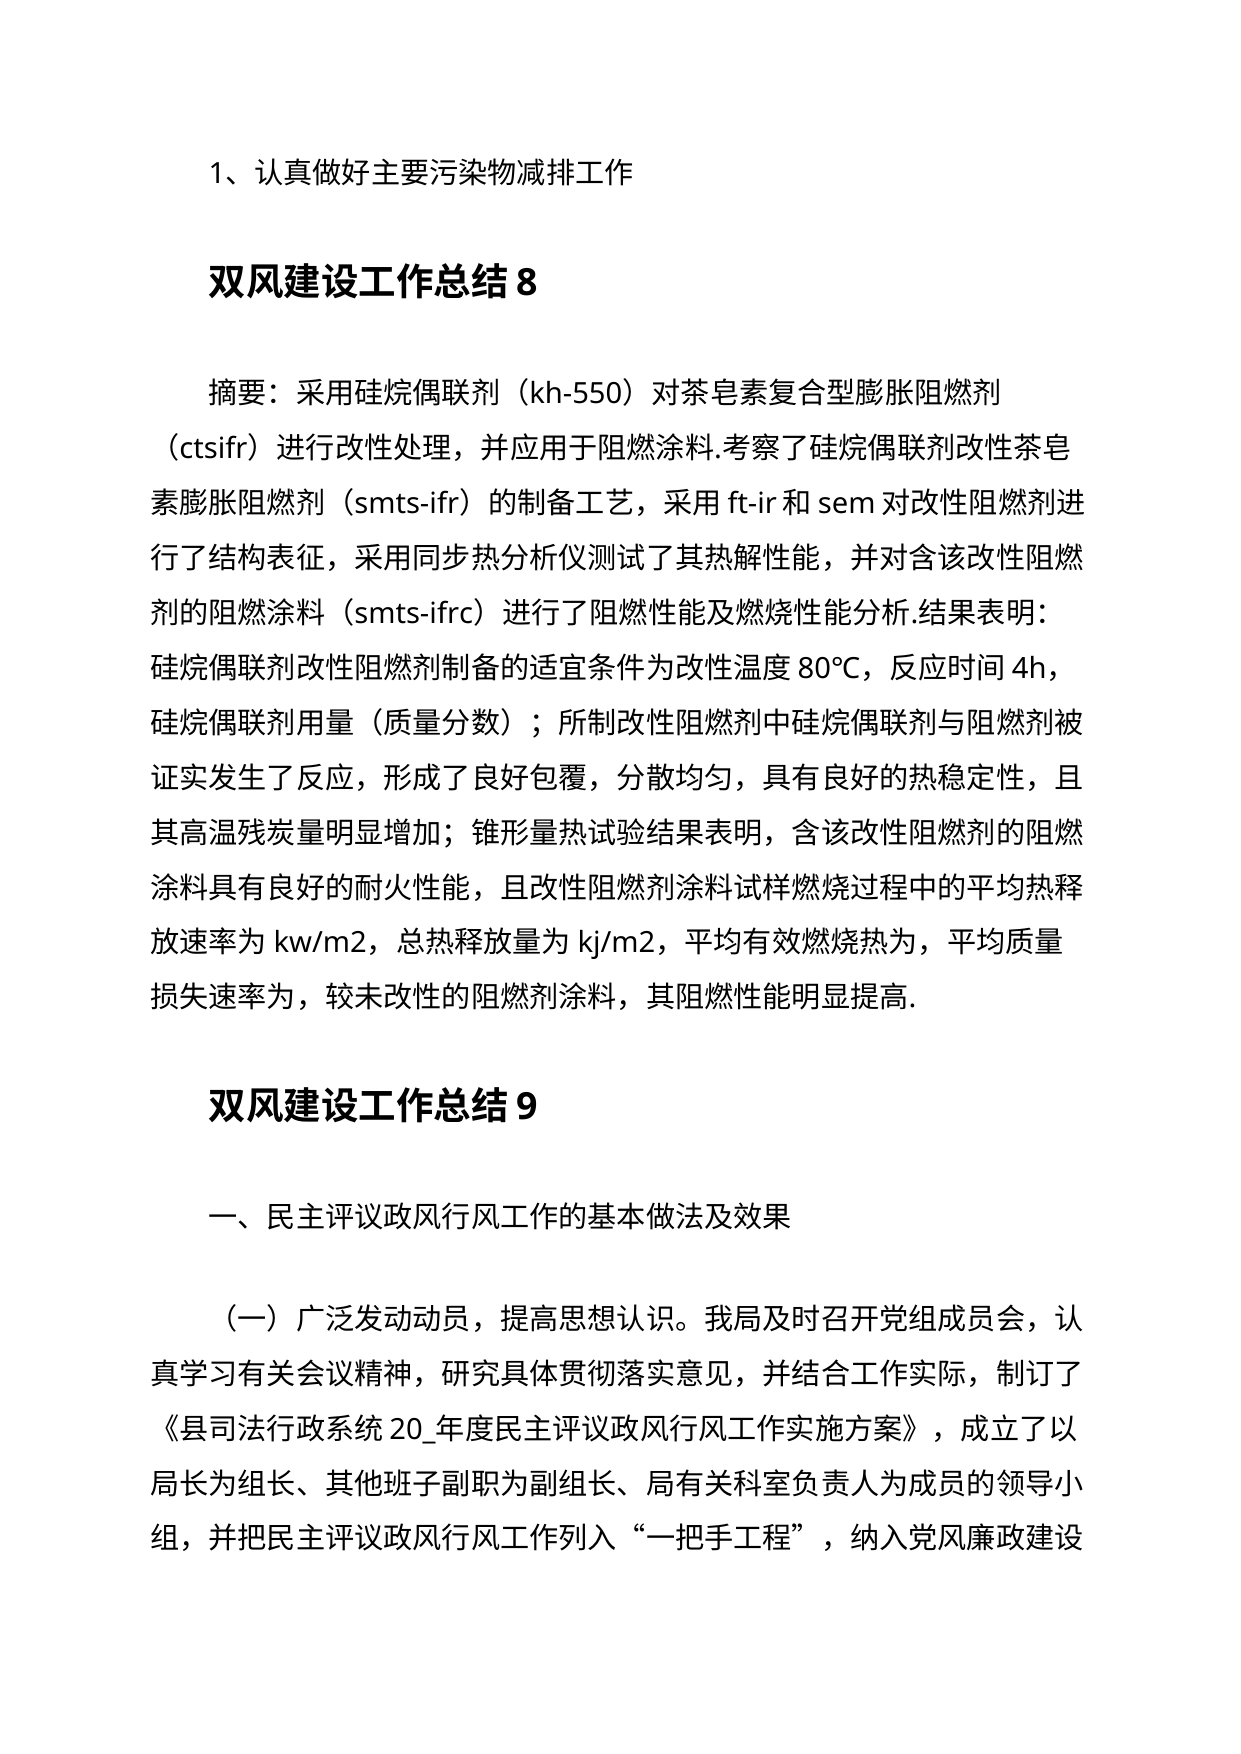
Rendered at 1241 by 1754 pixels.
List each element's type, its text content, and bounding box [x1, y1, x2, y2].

text 双风建设工作总结8 [150, 252, 1090, 306]
text 1、认真做好主要污染物减排工作 [150, 150, 1090, 192]
text 一、民主评议政风行风工作的基本做法及效果 [150, 1194, 1090, 1236]
text 双风建设工作总结9 [150, 1076, 1090, 1131]
text 摘要：采用硅烷偶联剂（kh-550）对茶皂素复合型膨胀阻燃剂（ctsifr）进行改性处理，并应用于阻燃涂料.考察了硅烷偶联剂改性茶皂素膨胀阻燃剂（smts-ifr）的制备工艺，采用ft-ir和sem对改性阻燃剂进行了结构表征，采用同步热分析仪测试了其热解性能，并对含该改性阻燃剂的阻燃涂料（smts-ifrc）进行了阻燃性能及燃烧性能分析.结果表明：硅烷偶联剂改性阻燃剂制备的适宜条件为改性温度80℃，反应时间4h，硅烷偶联剂用量（质量分数）；所制改性阻燃剂中硅烷偶联剂与阻燃剂被证实发生了反应，形成了良好包覆，分散均匀，具有良好的热稳定性，且其高温残炭量明显增加；锥形量热试验结果表明，含该改性阻燃剂的阻燃涂料具有良好的耐火性能，且改性阻燃剂涂料试样燃烧过程中的平均热释放速率为 kw/m2，总热释放量为 kj/m2，平均有效燃烧热为，平均质量损失速率为，较未改性的阻燃剂涂料，其阻燃性能明显提高. [150, 369, 1090, 1016]
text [150, 1295, 1090, 1557]
